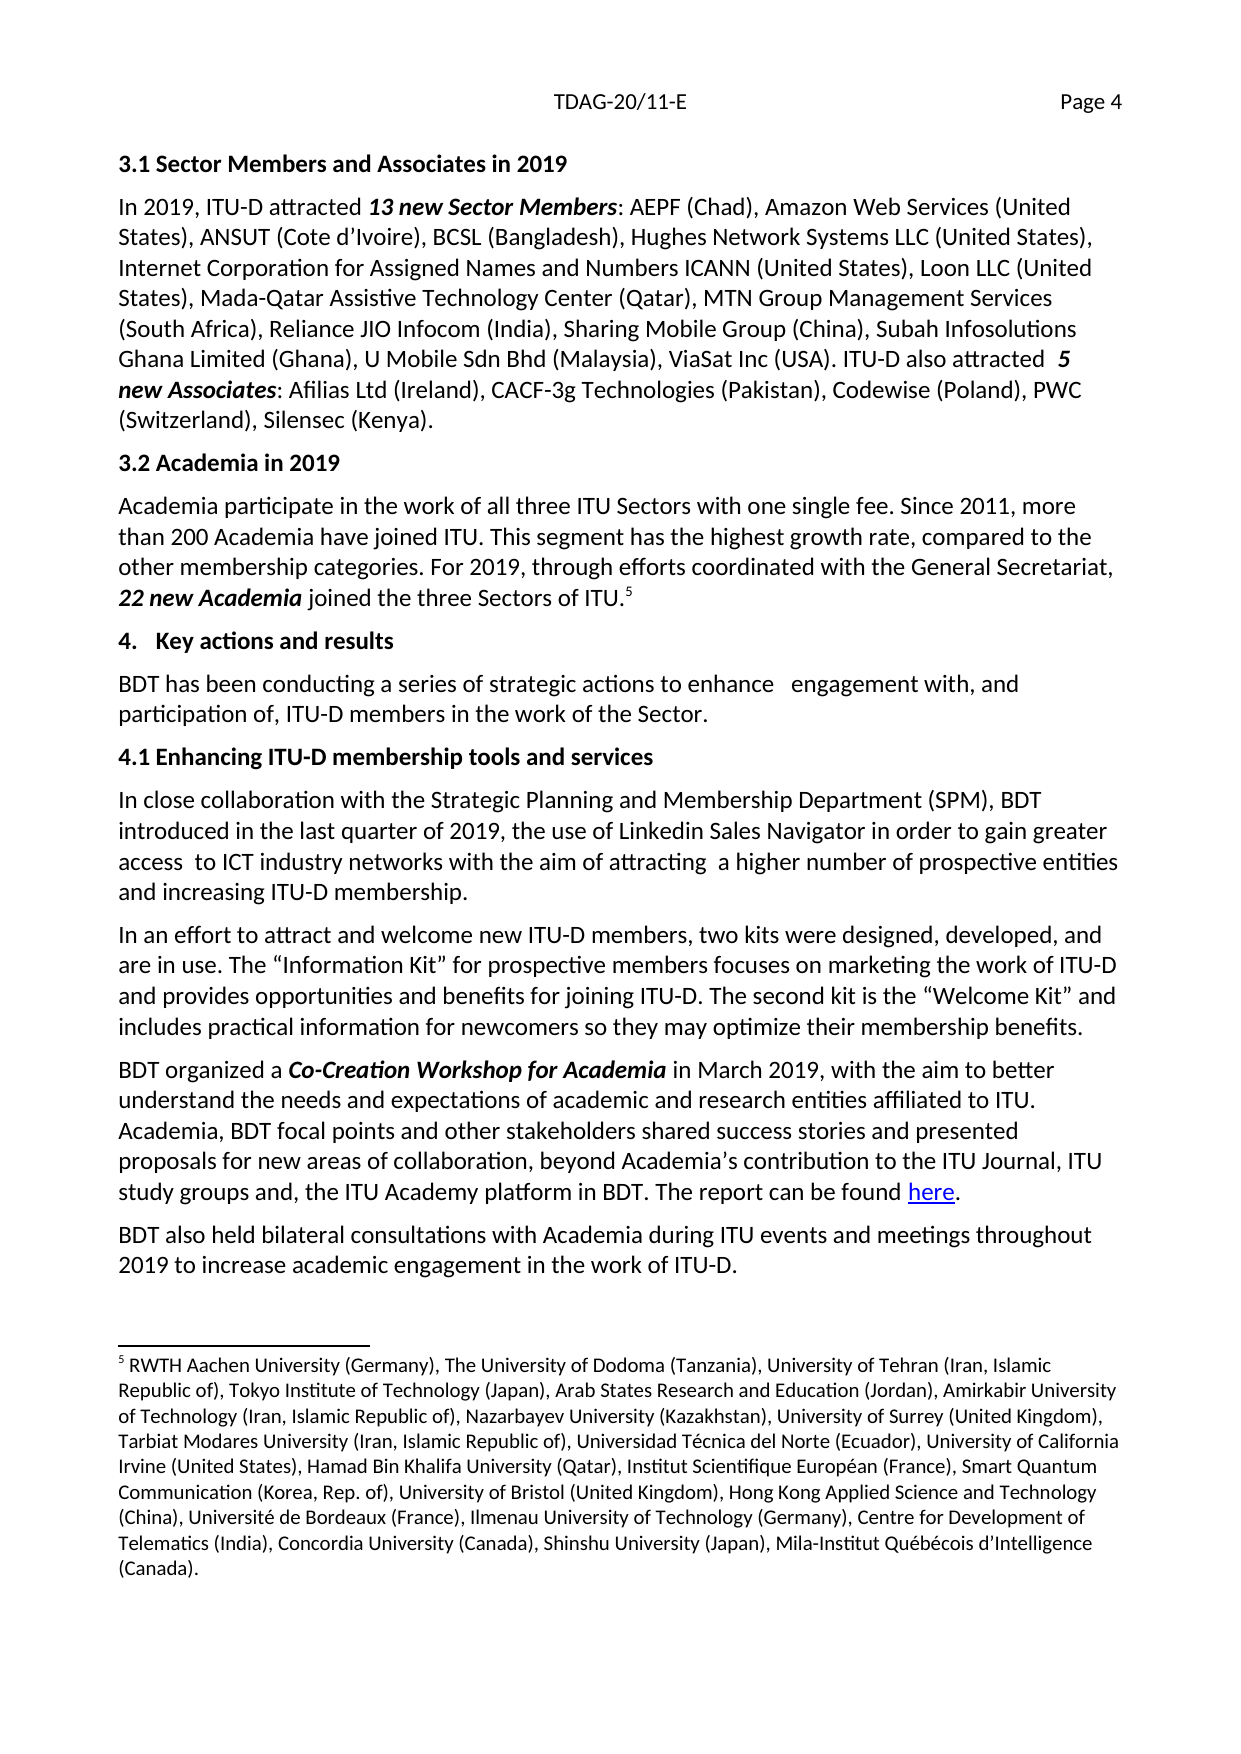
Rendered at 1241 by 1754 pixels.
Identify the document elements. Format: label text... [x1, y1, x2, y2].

text BDT also held bilateral consultations with Academia during ITU events and meetings throughout 2019 to increase academic engagement in the work of ITU-D. [118, 1219, 1122, 1280]
text 3.2 Academia in 2019 [118, 447, 1122, 478]
text 3.1 Sector Members and Associates in 2019 [118, 148, 1122, 178]
text In an effort to attract and welcome new ITU-D members, two kits were designed, developed, and are in use. The “Information Kit” for prospective members focuses on marketing the work of ITU-D and provides opportunities and benefits for joining ITU-D. The second kit is the “Welcome Kit” and includes practical information for newcomers so they may optimize their membership benefits. [118, 919, 1122, 1041]
list Key actions and results [118, 625, 1122, 656]
text In close collaboration with the Strategic Planning and Membership Department (SPM), BDT introduced in the last quarter of 2019, the use of Linkedin Sales Navigator in order to gain greater access to ICT industry networks with the aim of attracting a higher number of prospective entities and increasing ITU-D membership. [118, 784, 1122, 907]
text In 2019, ITU-D attracted 13 new Sector Members: AEPF (Chad), Amazon Web Services (United States), ANSUT (Cote d’Ivoire), BCSL (Bangladesh), Hughes Network Systems LLC (United States), Internet Corporation for Assigned Names and Numbers ICANN (United States), Loon LLC (United States), Mada-Qatar Assistive Technology Center (Qatar), MTN Group Management Services (South Africa), Reliance JIO Infocom (India), Sharing Mobile Group (China), Subah Infosolutions Ghana Limited (Ghana), U Mobile Sdn Bhd (Malaysia), ViaSat Inc (USA). ITU-D also attracted 5 new Associates: Afilias Ltd (Ireland), CACF-3g Technologies (Pakistan), Codewise (Poland), PWC (Switzerland), Silensec (Kenya). [118, 191, 1122, 435]
list Enhancing ITU-D membership tools and services [118, 742, 1122, 772]
text Academia participate in the work of all three ITU Sectors with one single fee. Since 2011, more than 200 Academia have joined ITU. This segment has the highest growth rate, compared to the other membership categories. For 2019, through efforts coordinated with the General Secretariat, 22 new Academia joined the three Sectors of ITU. [118, 490, 1122, 612]
text BDT organized a Co-Creation Workshop for Academia in March 2019, with the aim to better understand the needs and expectations of academic and research entities affiliated to ITU. Academia, BDT focal points and other stakeholders shared success stories and presented proposals for new areas of collaboration, beyond Academia’s contribution to the ITU Journal, ITU study groups and, the ITU Academy platform in BDT. The report can be found here. [118, 1054, 1122, 1206]
text BDT has been conducting a series of strategic actions to enhance engagement with, and participation of, ITU-D members in the work of the Sector. [118, 668, 1122, 729]
